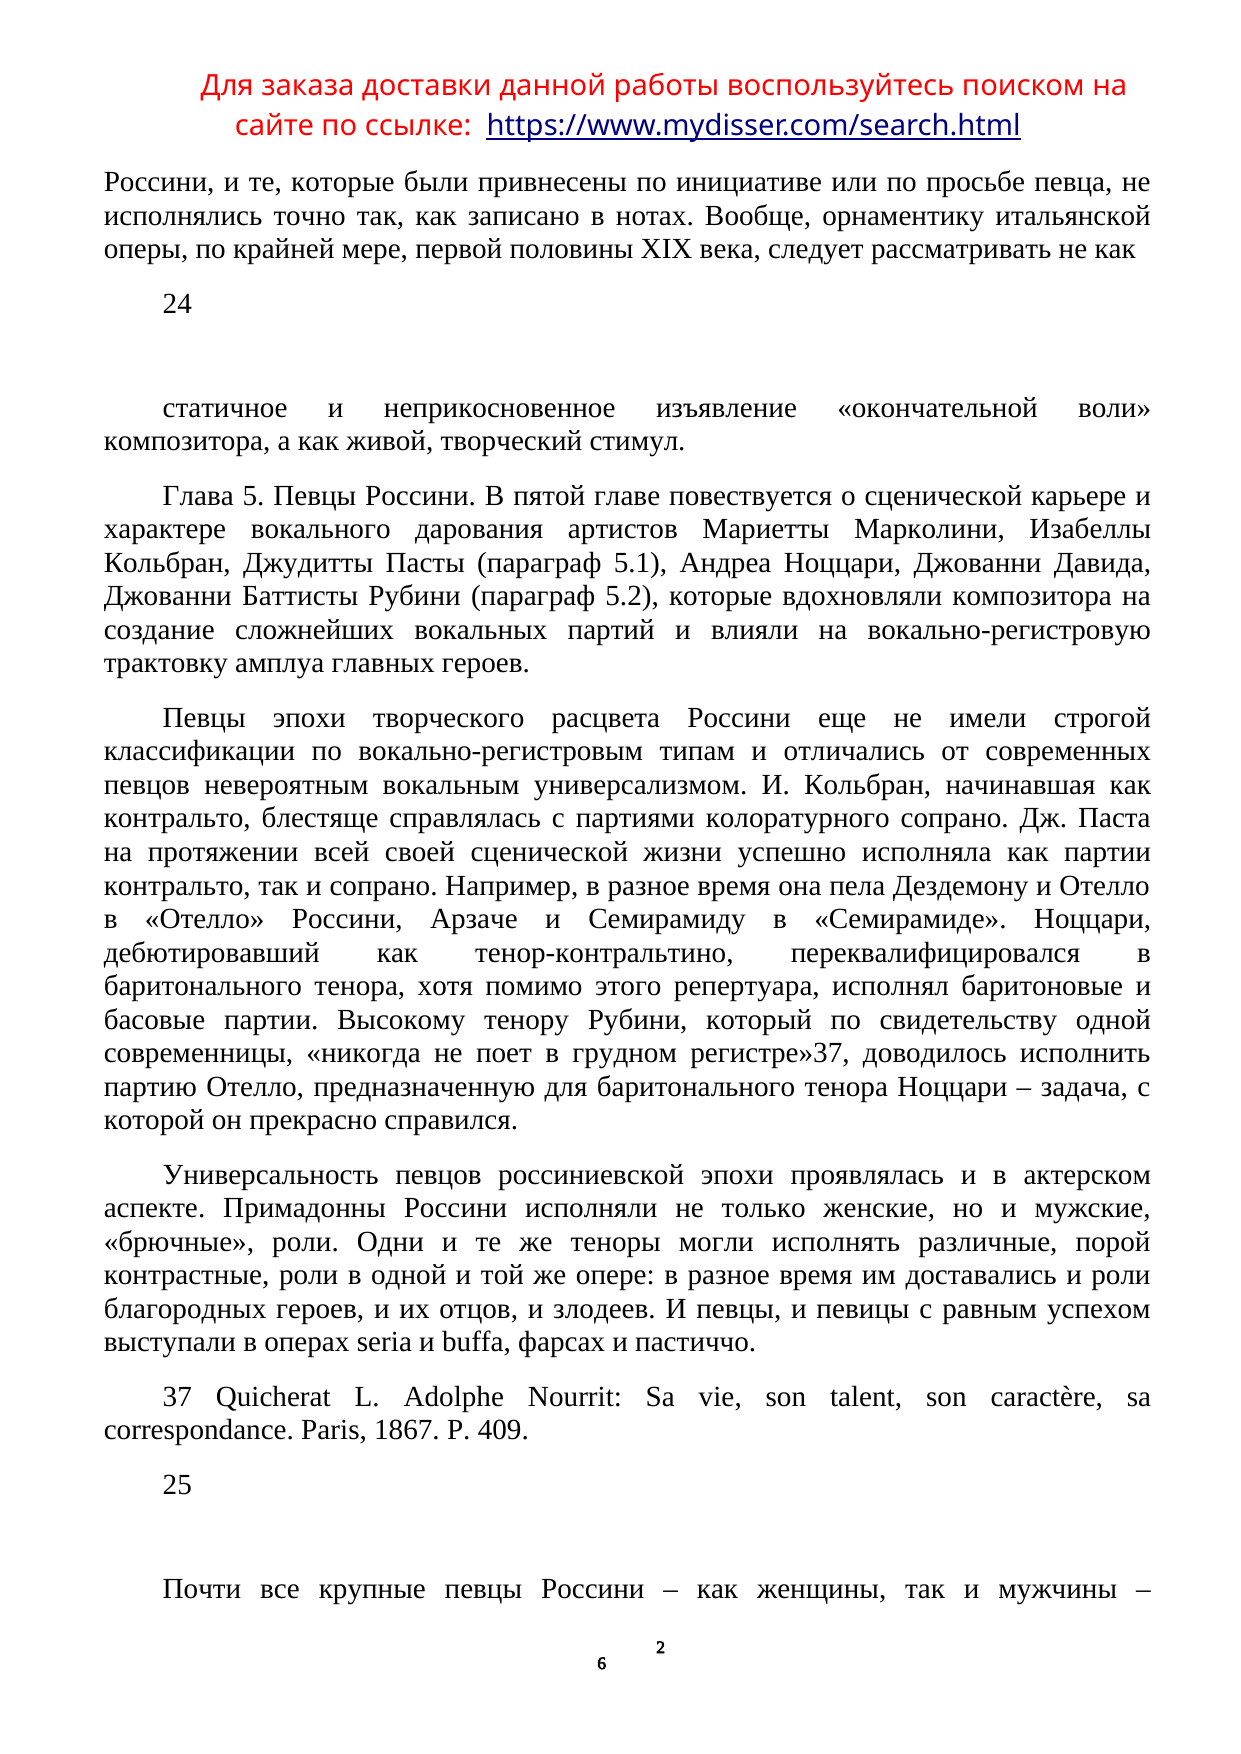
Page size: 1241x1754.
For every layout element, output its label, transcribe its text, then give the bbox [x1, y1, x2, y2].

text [103, 164, 1152, 265]
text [103, 1571, 1152, 1604]
text статичное и неприкосновенное изъявление «окончательной воли» композитора, а как живой, творческий стимул. [103, 390, 1152, 457]
text 24 [103, 286, 1152, 319]
text Певцы эпохи творческого расцвета Россини еще не имели строгой классификации по вокально-регистровым типам и отличались от современных певцов невероятным вокальным универсализмом. И. Кольбран, начинавшая как контральто, блестяще справлялась с партиями колоратурного сопрано. Дж. Паста на протяжении всей своей сценической жизни успешно исполняла как партии контральто, так и сопрано. Например, в разное время она пела Дездемону и Отелло в «Отелло» Россини, Арзаче и Семирамиду в «Семирамиде». Ноццари, дебютировавший как тенор-контральтино, переквалифицировался в баритонального тенора, хотя помимо этого репертуара, исполнял баритоновые и басовые партии. Высокому тенору Рубини, который по свидетельству одной современницы, «никогда не поет в грудном регистре»37, доводилось исполнить партию Отелло, предназначенную для баритонального тенора Ноццари – задача, с которой он прекрасно справился. [103, 700, 1152, 1136]
text 25 [103, 1467, 1152, 1500]
text Глава 5. Певцы Россини. В пятой главе повествуется о сценической карьере и характере вокального дарования артистов Мариетты Марколини, Изабеллы Кольбран, Джудитты Пасты (параграф 5.1), Андреа Ноццари, Джованни Давида, Джованни Баттисты Рубини (параграф 5.2), которые вдохновляли композитора на создание сложнейших вокальных партий и влияли на вокально-регистровую трактовку амплуа главных героев. [103, 478, 1152, 679]
text Универсальность певцов россиниевской эпохи проявлялась и в актерском аспекте. Примадонны Россини исполняли не только женские, но и мужские, «брючные», роли. Одни и те же теноры могли исполнять различные, порой контрастные, роли в одной и той же опере: в разное время им доставались и роли благородных героев, и их отцов, и злодеев. И певцы, и певицы с равным успехом выступали в операх seria и buffa, фарсах и пастиччо. [103, 1157, 1152, 1358]
text 37 Quicherat L. Adolphe Nourrit: Sa vie, son talent, son caractère, sa correspondance. Paris, 1867. Р. 409. [103, 1379, 1152, 1446]
